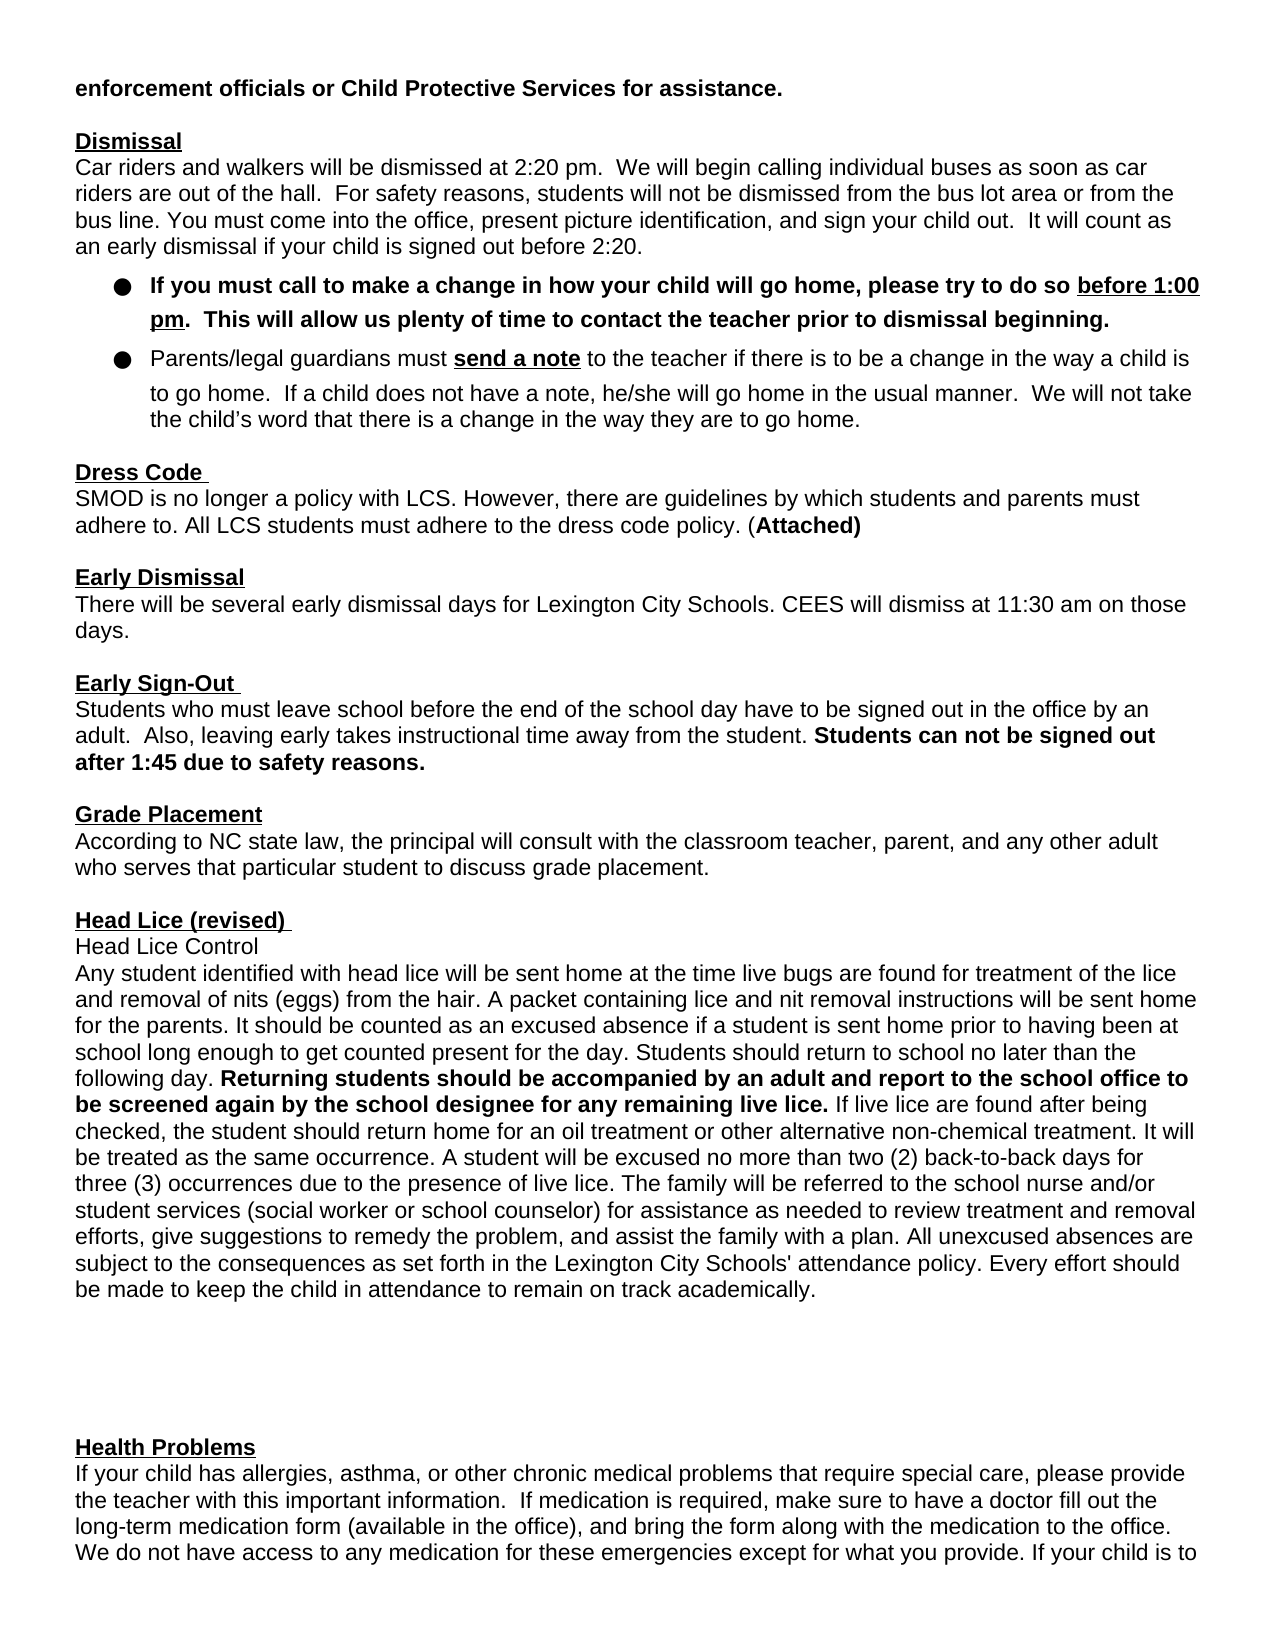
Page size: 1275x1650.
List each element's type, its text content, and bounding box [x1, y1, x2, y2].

list If you must call to make a change in how your child will go home, please try to do so before 1:00 pm. This will allow us plenty of time to contact the teacher prior to dismissal beginning. [112, 259, 1200, 333]
text Students who must leave school before the end of the school day have to be signed out in the office by an adult. Also, leaving early takes instructional time away from the student. Students can not be signed out after 1:45 due to safety reasons. [75, 696, 1200, 775]
text Grade Placement [75, 801, 1200, 828]
text Head Lice Control [75, 933, 1200, 959]
text Dress Code [75, 459, 1200, 485]
list Parents/legal guardians must send a note to the teacher if there is to be a change in the way a child is to go home. If a child does not have a note, he/she will go home in the usual manner. We will not take the child’s word that there is a change in the way they are to go home. [112, 333, 1200, 432]
text Health Problems [75, 1434, 1200, 1460]
text There will be several early dismissal days for Lexington City Schools. CEES will dismiss at 11:30 am on those days. [75, 591, 1200, 643]
text Early Dismissal [75, 564, 1200, 591]
text Any student identified with head lice will be sent home at the time live bugs are found for treatment of the lice and removal of nits (eggs) from the hair. A packet containing lice and nit removal instructions will be sent home for the parents. It should be counted as an excused absence if a student is sent home prior to having been at school long enough to get counted present for the day. Students should return to school no later than the following day. Returning students should be accompanied by an adult and report to the school office to be screened again by the school designee for any remaining live lice. If live lice are found after being checked, the student should return home for an oil treatment or other alternative non-chemical treatment. It will be treated as the same occurrence. A student will be excused no more than two (2) back-to-back days for three (3) occurrences due to the presence of live lice. The family will be referred to the school nurse and/or student services (social worker or school counselor) for assistance as needed to review treatment and removal efforts, give suggestions to remedy the problem, and assist the family with a plan. All unexcused absences are subject to the consequences as set forth in the Lexington City Schools' attendance policy. Every effort should be made to keep the child in attendance to remain on track academically. [75, 959, 1200, 1302]
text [75, 1460, 1200, 1566]
text Early Sign-Out [75, 670, 1200, 696]
text Dismissal [75, 128, 1200, 154]
text According to NC state law, the principal will consult with the classroom teacher, parent, and any other adult who serves that particular student to discuss grade placement. [75, 828, 1200, 881]
text Head Lice (revised) [75, 907, 1200, 933]
text Car riders and walkers will be dismissed at 2:20 pm. We will begin calling individual buses as soon as car riders are out of the hall. For safety reasons, students will not be dismissed from the bus lot area or from the bus line. You must come into the office, present picture identification, and sign your child out. It will count as an early dismissal if your child is signed out before 2:20. [75, 154, 1200, 259]
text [75, 75, 1200, 101]
text SMOD is no longer a policy with LCS. However, there are guidelines by which students and parents must adhere to. All LCS students must adhere to the dress code policy. (Attached) [75, 485, 1200, 538]
